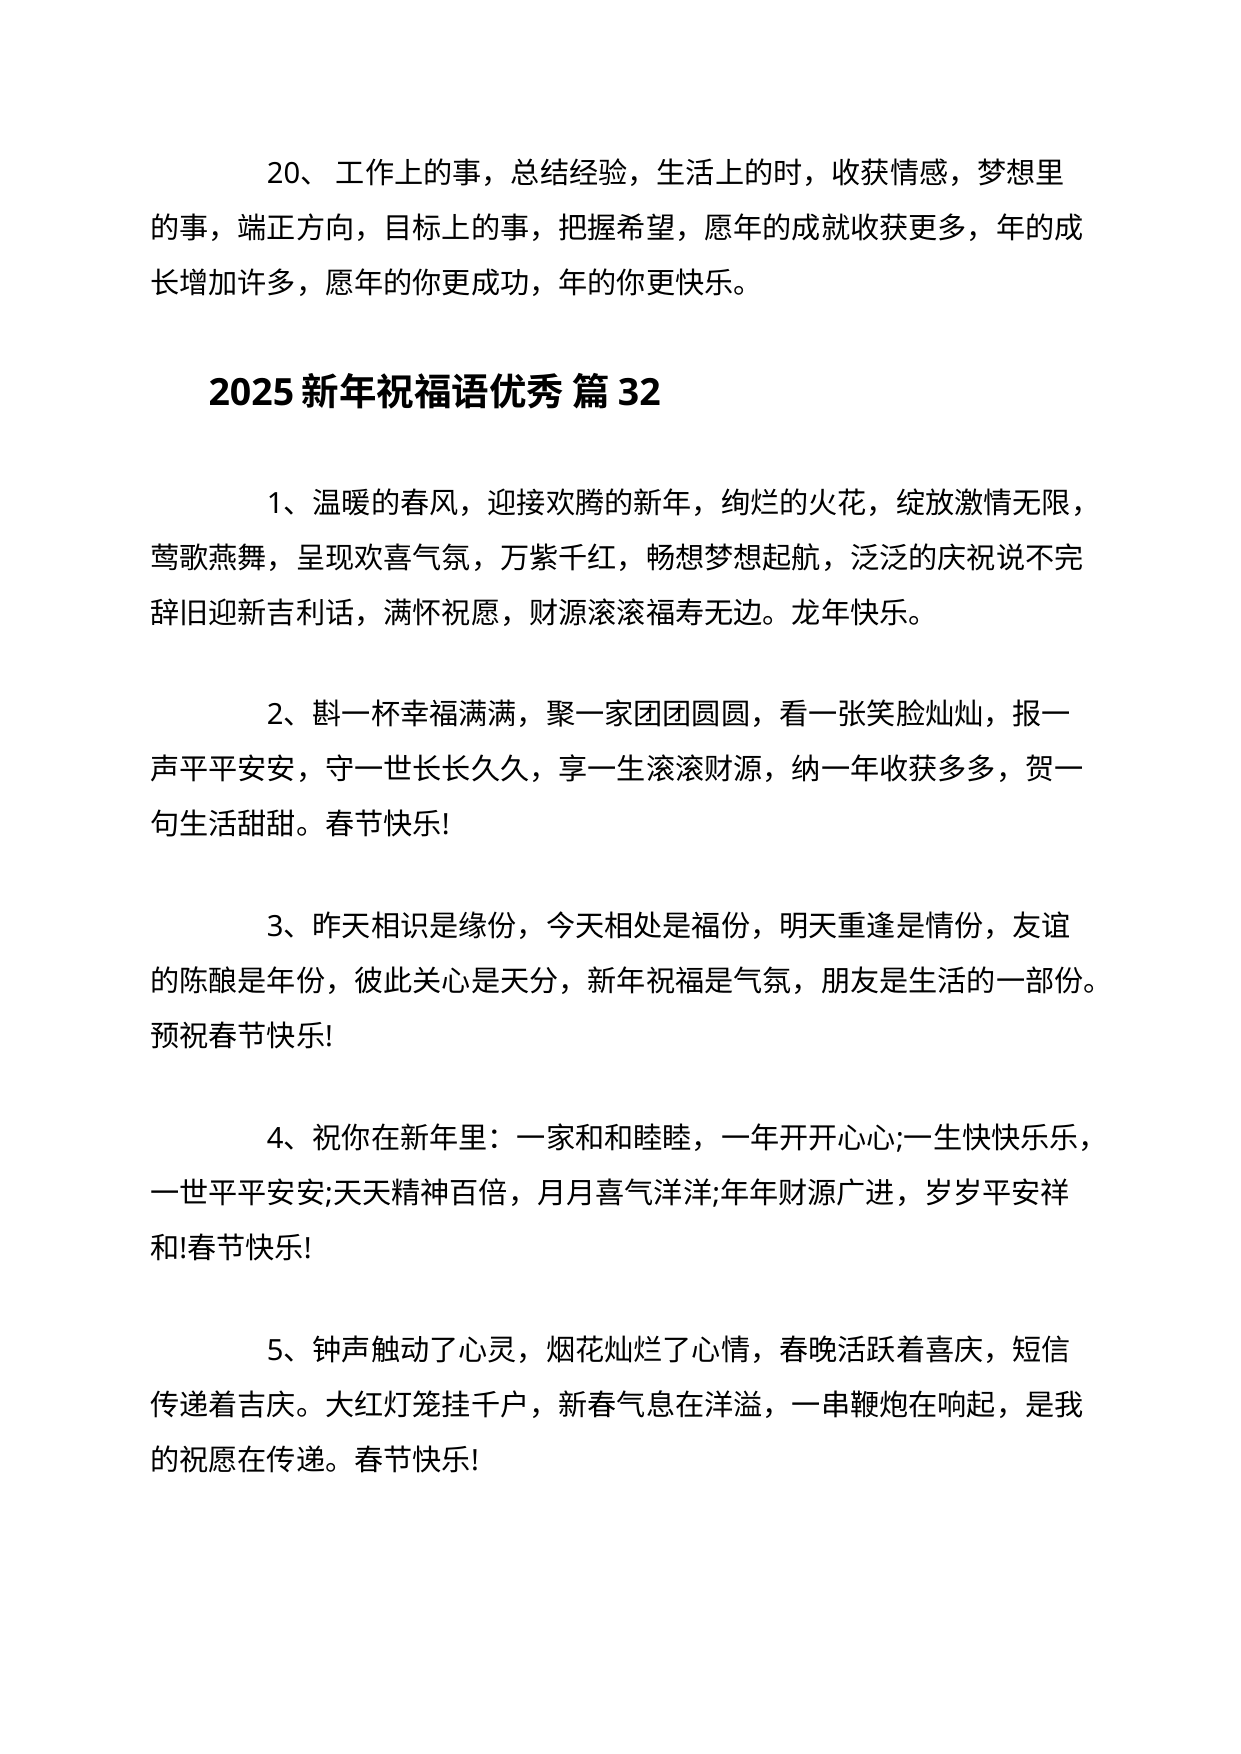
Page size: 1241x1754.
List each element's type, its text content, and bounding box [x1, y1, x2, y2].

text 4、祝你在新年里：一家和和睦睦，一年开开心心;一生快快乐乐，一世平平安安;天天精神百倍，月月喜气洋洋;年年财源广进，岁岁平安祥和!春节快乐! [150, 1115, 1090, 1267]
text 1、温暖的春风，迎接欢腾的新年，绚烂的火花，绽放激情无限，莺歌燕舞，呈现欢喜气氛，万紫千红，畅想梦想起航，泛泛的庆祝说不完辞旧迎新吉利话，满怀祝愿，财源滚滚福寿无边。龙年快乐。 [150, 479, 1090, 631]
text 5、钟声触动了心灵，烟花灿烂了心情，春晚活跃着喜庆，短信传递着吉庆。大红灯笼挂千户，新春气息在洋溢，一串鞭炮在响起，是我的祝愿在传递。春节快乐! [150, 1327, 1090, 1479]
text 2、斟一杯幸福满满，聚一家团团圆圆，看一张笑脸灿灿，报一声平平安安，守一世长长久久，享一生滚滚财源，纳一年收获多多，贺一句生活甜甜。春节快乐! [150, 691, 1090, 843]
text 2025新年祝福语优秀 篇32 [150, 362, 1090, 416]
text 3、昨天相识是缘份，今天相处是福份，明天重逢是情份，友谊的陈酿是年份，彼此关心是天分，新年祝福是气氛，朋友是生活的一部份。预祝春节快乐! [150, 903, 1090, 1055]
text 20、 工作上的事，总结经验，生活上的时，收获情感，梦想里的事，端正方向，目标上的事，把握希望，愿年的成就收获更多，年的成长增加许多，愿年的你更成功，年的你更快乐。 [150, 150, 1090, 302]
